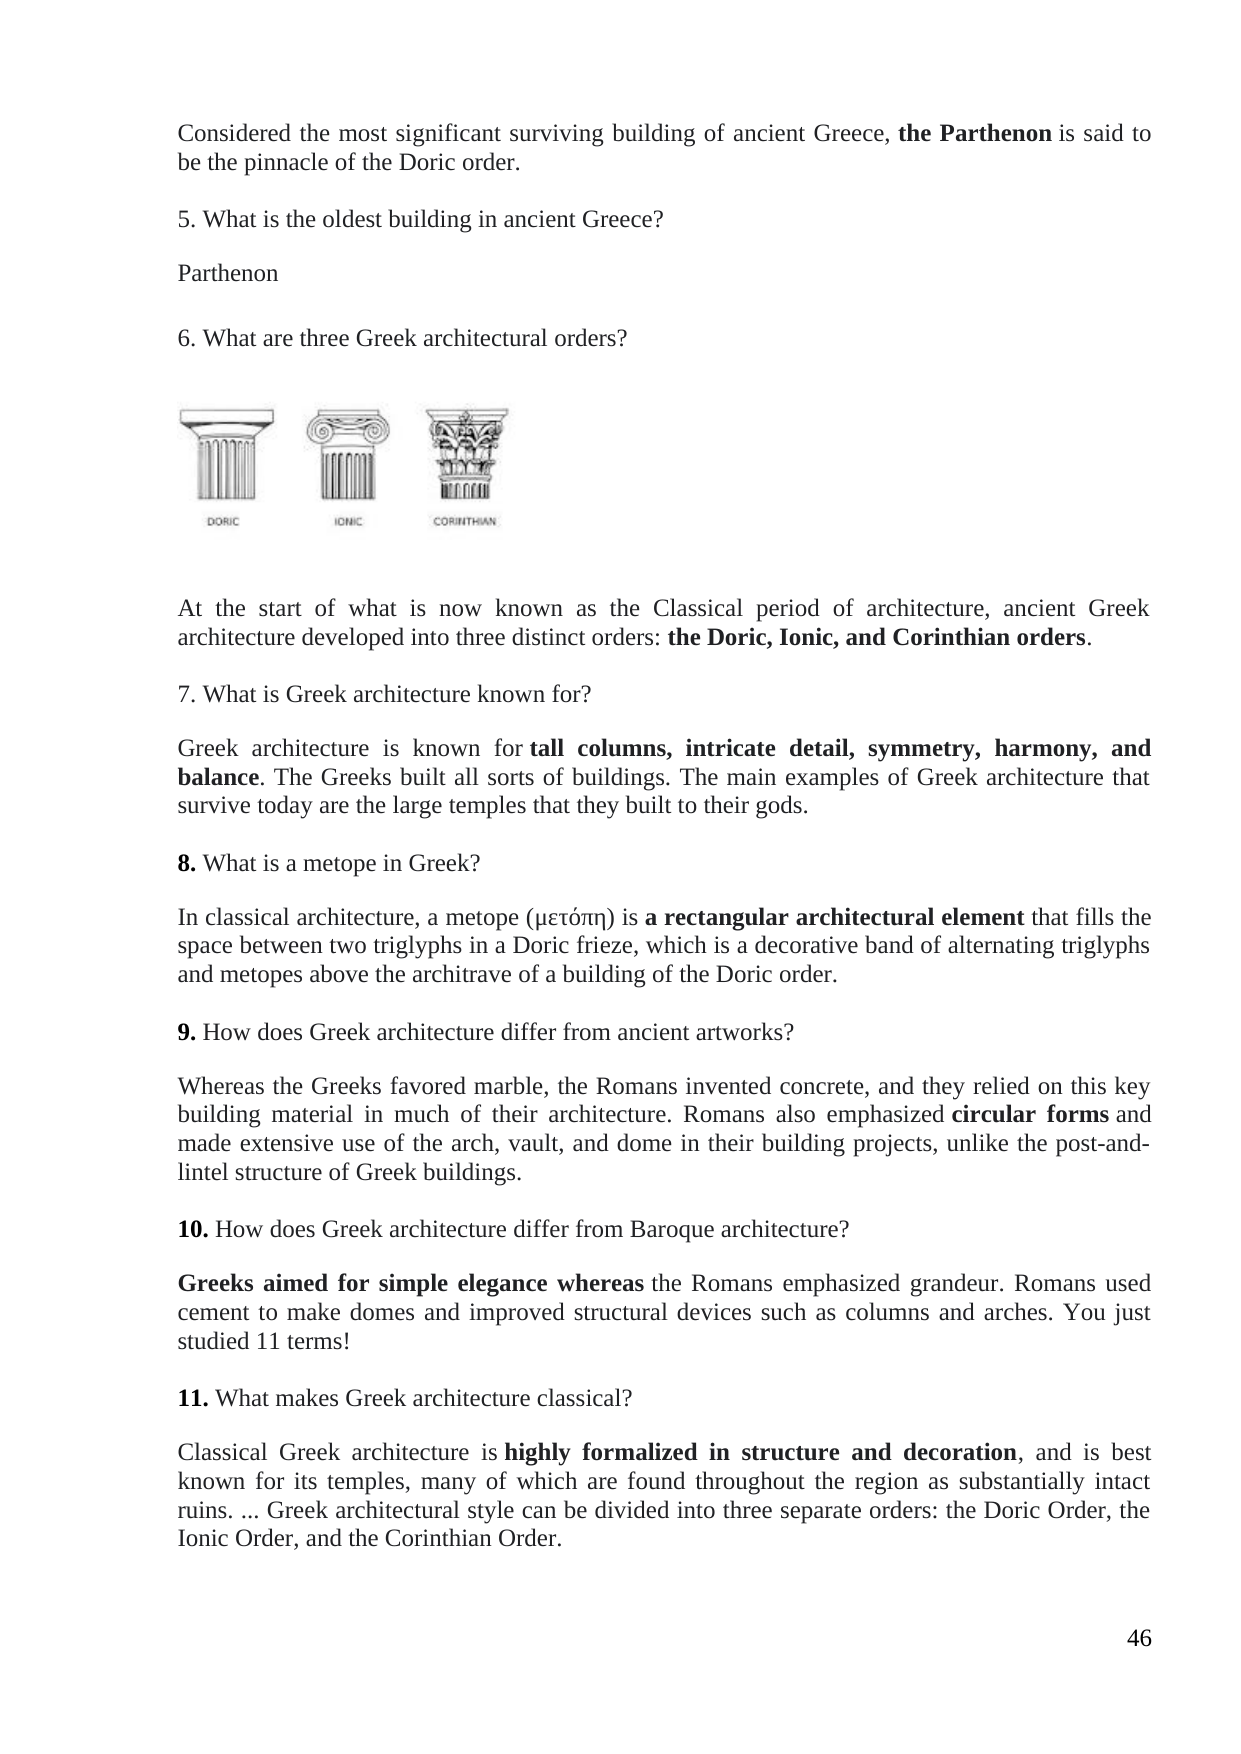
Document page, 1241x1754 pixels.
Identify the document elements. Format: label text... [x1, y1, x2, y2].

picture [177, 377, 517, 565]
text 7. What is Greek architecture known for? [177, 679, 1152, 708]
text Greeks aimed for simple elegance whereas the Romans emphasized grandeur. Romans used cement to make domes and improved structural devices such as columns and arches. You just studied 11 terms! [177, 1268, 1152, 1354]
text 8. What is a metope in Greek? [177, 848, 1152, 877]
text 10. How does Greek architecture differ from Baroque architecture? [177, 1214, 1152, 1243]
text In classical architecture, a metope (μετόπη) is a rectangular architectural element that fills the space between two triglyphs in a Doric frieze, which is a decorative band of alternating triglyphs and metopes above the architrave of a building of the Doric order. [177, 902, 1152, 988]
text At the start of what is now known as the Classical period of architecture, ancient Greek architecture developed into three distinct orders: the Doric, Ionic, and Corinthian orders. [177, 593, 1152, 650]
text Greek architecture is known for tall columns, intricate detail, symmetry, harmony, and balance. The Greeks built all sorts of buildings. The main examples of Greek architecture that survive today are the large temples that they built to their gods. [177, 733, 1152, 819]
text Considered the most significant surviving building of ancient Greece, the Parthenon is said to be the pinnacle of the Doric order. [177, 118, 1152, 176]
text Classical Greek architecture is highly formalized in structure and decoration, and is best known for its temples, many of which are found throughout the region as substantially intact ruins. ... Greek architectural style can be divided into three separate orders: the Doric Order, the Ionic Order, and the Corinthian Order. [177, 1437, 1152, 1552]
text Parthenon [177, 258, 1152, 287]
text Whereas the Greeks favored marble, the Romans invented concrete, and they relied on this key building material in much of their architecture. Romans also emphasized circular forms and made extensive use of the arch, vault, and dome in their building projects, unlike the post-and-lintel structure of Greek buildings. [177, 1071, 1152, 1186]
text 5. What is the oldest building in ancient Greece? [177, 204, 1152, 233]
text 9. How does Greek architecture differ from ancient artworks? [177, 1017, 1152, 1046]
text 6. What are three Greek architectural orders? [177, 323, 1152, 352]
text 11. What makes Greek architecture classical? [177, 1383, 1152, 1412]
